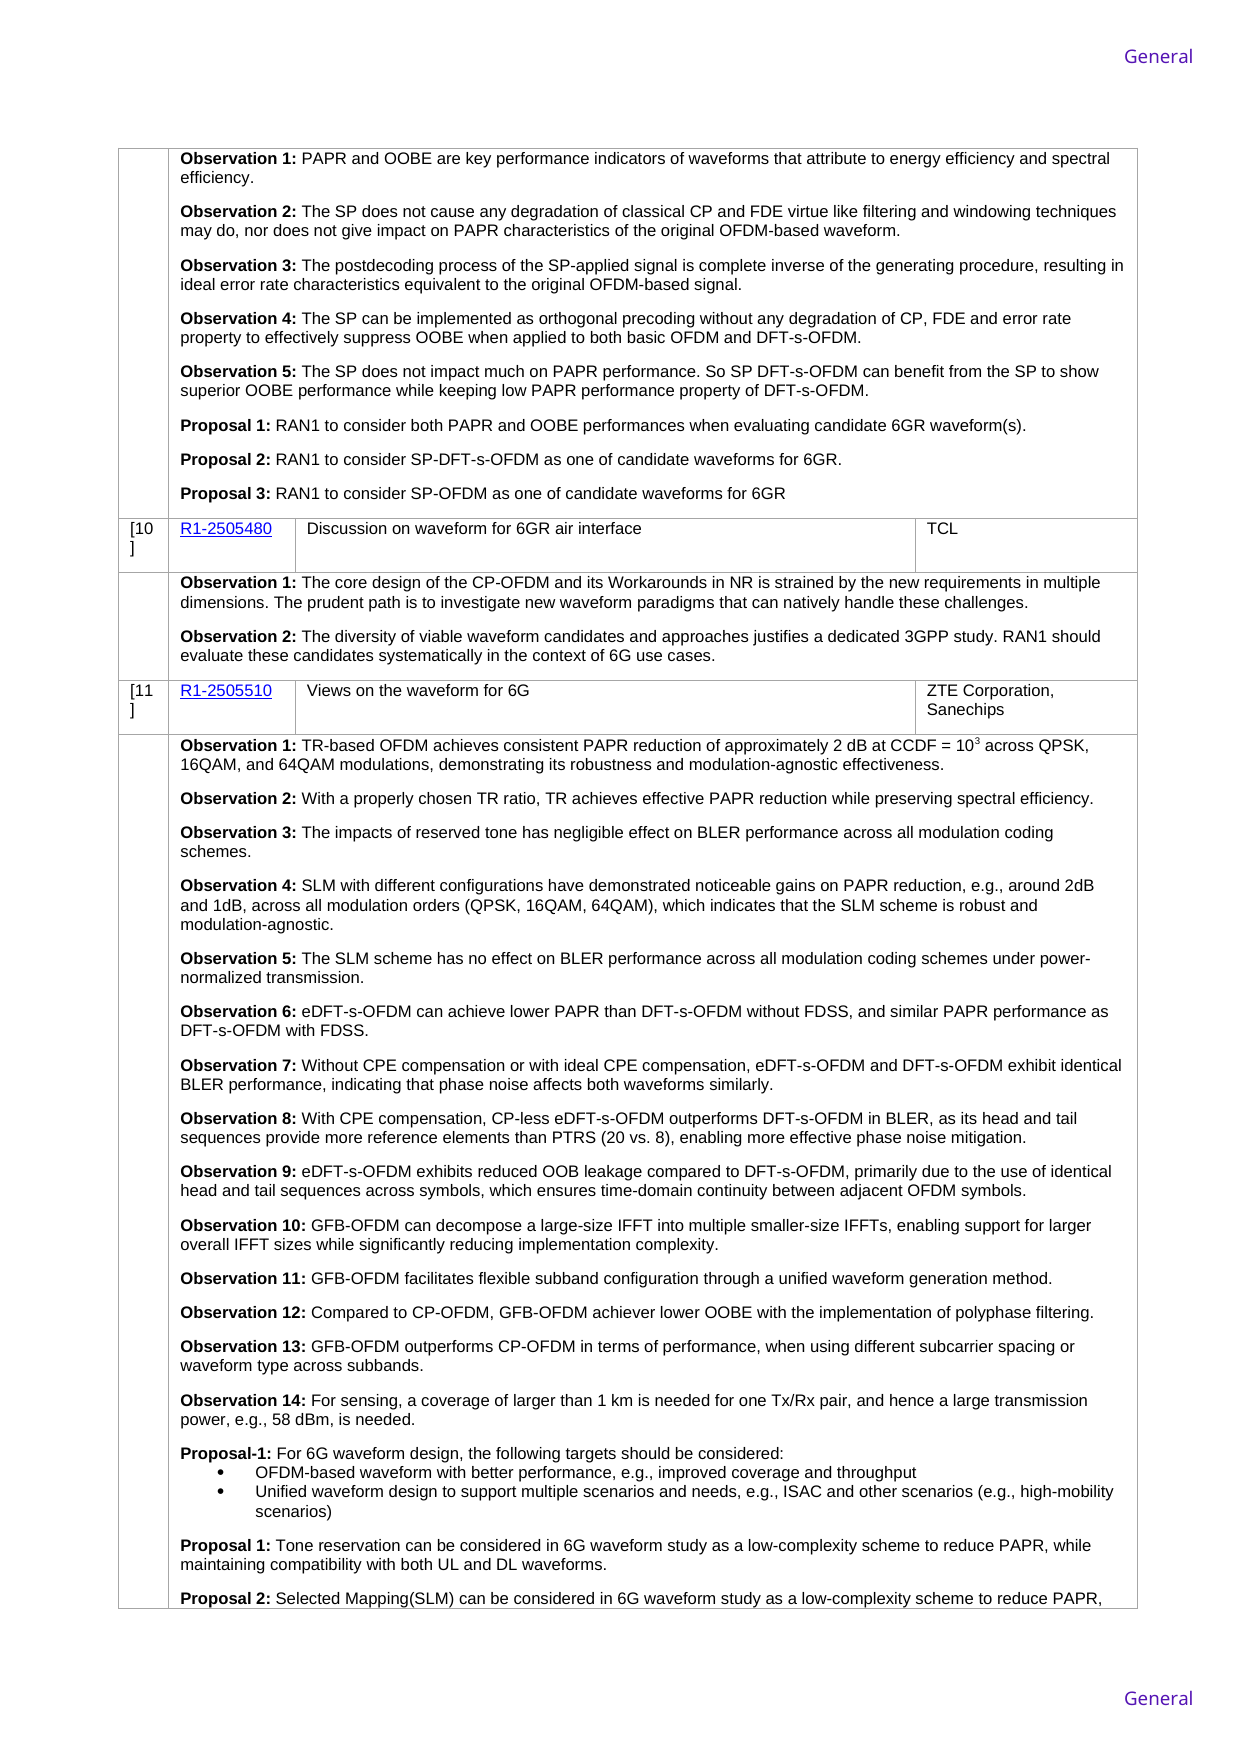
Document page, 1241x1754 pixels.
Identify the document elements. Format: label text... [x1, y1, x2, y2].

table_cell Discussion on waveform for 6GR air interface [296, 519, 915, 572]
table_cell [119, 735, 168, 1608]
table_cell TCL [916, 519, 1137, 572]
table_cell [169, 735, 1137, 1608]
table_cell R1-2505510 [169, 681, 295, 734]
table_cell ZTE Corporation, Sanechips [916, 681, 1137, 734]
table_cell [119, 149, 168, 518]
table_cell Observation 1: The core design of the CP-OFDM and its Workarounds in NR is strained by the new requirements in multiple dimensions. The prudent path is to investigate new waveform paradigms that can natively handle these challenges. Observation 2: The diversity of viable waveform candidates and approaches justifies a dedicated 3GPP study. RAN1 should evaluate these candidates systematically in the context of 6G use cases. [169, 573, 1137, 680]
table_cell [119, 573, 168, 680]
table_cell [11] [119, 681, 168, 734]
table_cell Observation 1: PAPR and OOBE are key performance indicators of waveforms that attribute to energy efficiency and spectral efficiency. Observation 2: The SP does not cause any degradation of classical CP and FDE virtue like filtering and windowing techniques may do, nor does not give impact on PAPR characteristics of the original OFDM-based waveform. Observation 3: The postdecoding process of the SP-applied signal is complete inverse of the generating procedure, resulting in ideal error rate characteristics equivalent to the original OFDM-based signal. Observation 4: The SP can be implemented as orthogonal precoding without any degradation of CP, FDE and error rate property to effectively suppress OOBE when applied to both basic OFDM and DFT-s-OFDM. Observation 5: The SP does not impact much on PAPR performance. So SP DFT-s-OFDM can benefit from the SP to show superior OOBE performance while keeping low PAPR performance property of DFT-s-OFDM. Proposal 1: RAN1 to consider both PAPR and OOBE performances when evaluating candidate 6GR waveform(s). Proposal 2: RAN1 to consider SP-DFT-s-OFDM as one of candidate waveforms for 6GR. Proposal 3: RAN1 to consider SP-OFDM as one of candidate waveforms for 6GR [169, 149, 1137, 518]
table_cell [10] [119, 519, 168, 572]
table_cell R1-2505480 [169, 519, 295, 572]
table_cell Views on the waveform for 6G [296, 681, 915, 734]
